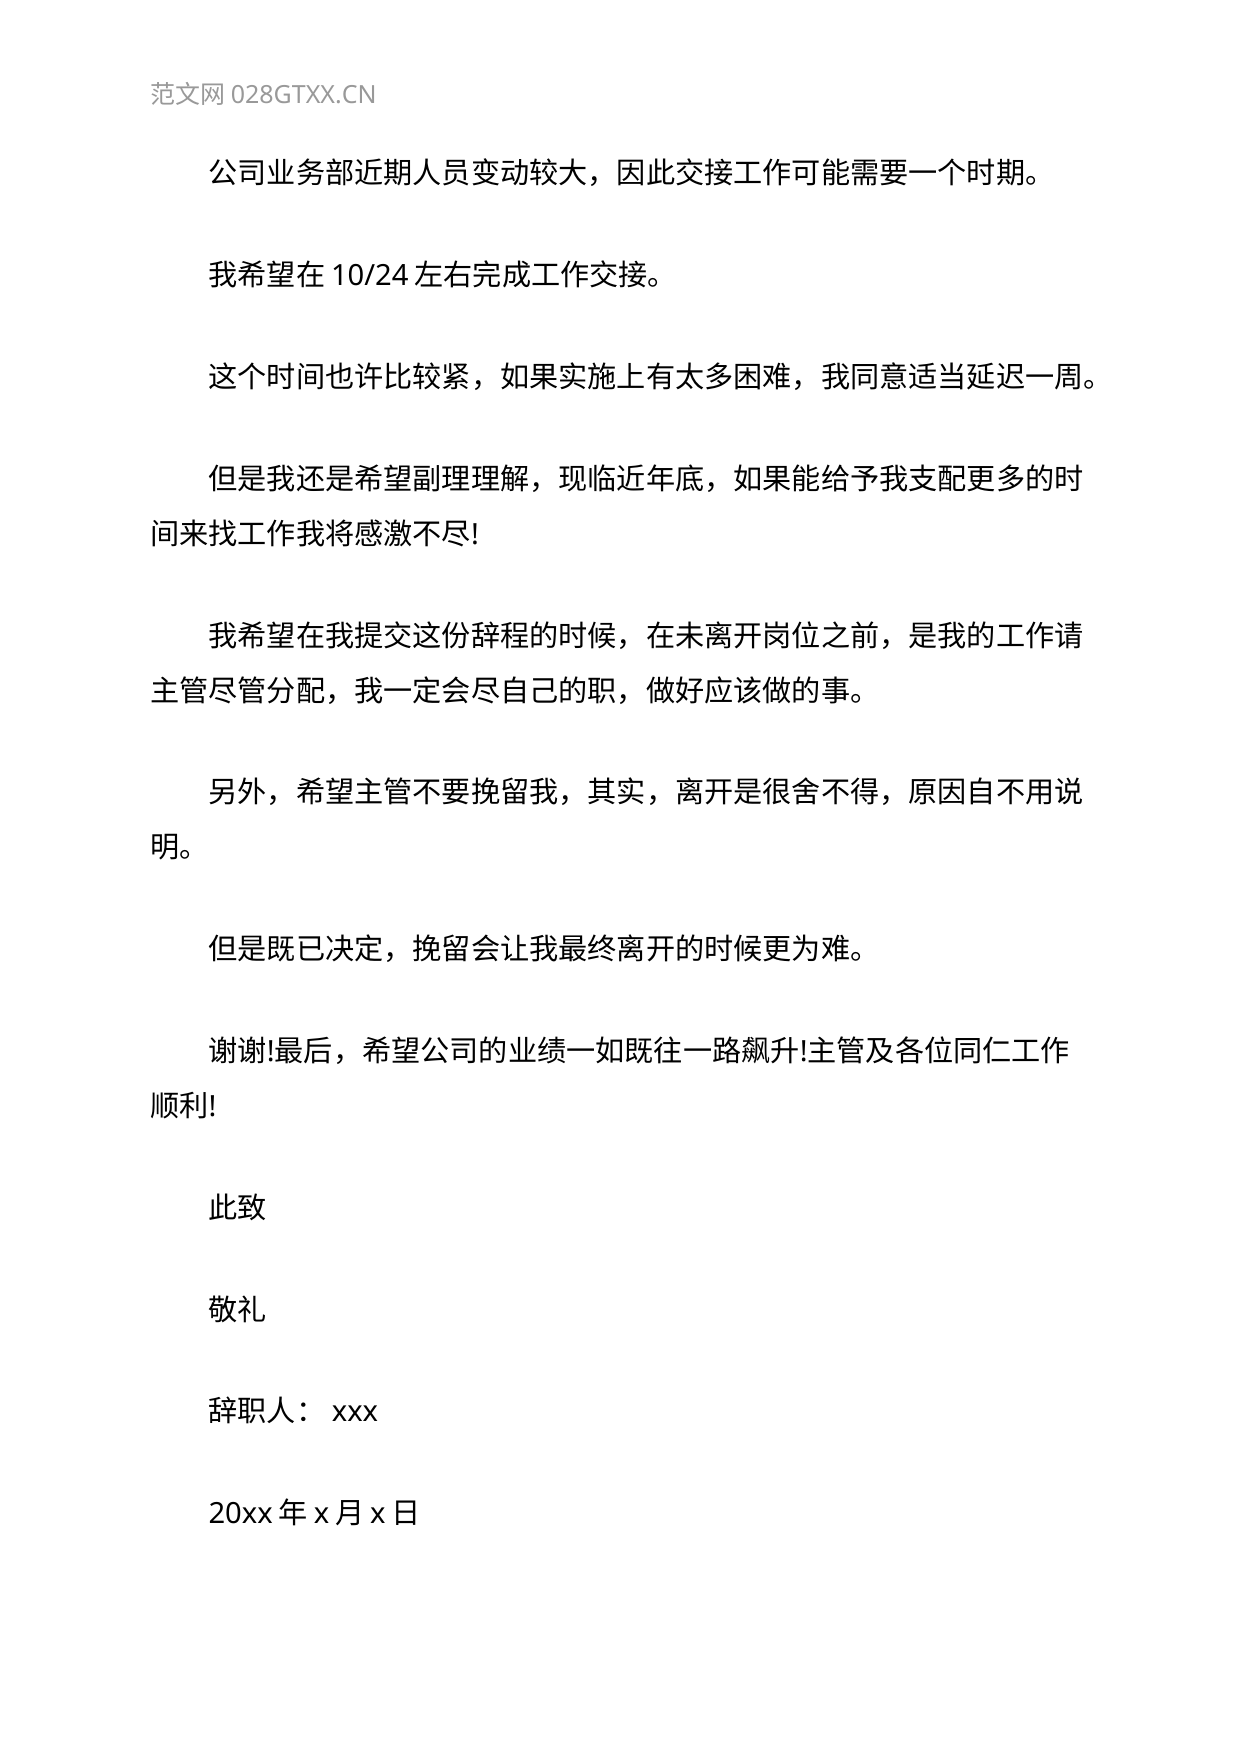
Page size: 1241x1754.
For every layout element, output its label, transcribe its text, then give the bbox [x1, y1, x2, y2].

text 谢谢!最后，希望公司的业绩一如既往一路飙升!主管及各位同仁工作顺利! [150, 1027, 1090, 1125]
text 但是我还是希望副理理解，现临近年底，如果能给予我支配更多的时间来找工作我将感激不尽! [150, 456, 1090, 553]
text 20xx年x月x日 [150, 1490, 1090, 1532]
text 公司业务部近期人员变动较大，因此交接工作可能需要一个时期。 [150, 150, 1090, 192]
text 这个时间也许比较紧，如果实施上有太多困难，我同意适当延迟一周。 [150, 354, 1090, 396]
text 我希望在10/24左右完成工作交接。 [150, 252, 1090, 294]
text 此致 [150, 1184, 1090, 1227]
text 另外，希望主管不要挽留我，其实，离开是很舍不得，原因自不用说明。 [150, 769, 1090, 866]
text 辞职人： xxx [150, 1388, 1090, 1430]
text 敬礼 [150, 1286, 1090, 1328]
text 我希望在我提交这份辞程的时候，在未离开岗位之前，是我的工作请主管尽管分配，我一定会尽自己的职，做好应该做的事。 [150, 612, 1090, 709]
text 但是既已决定，挽留会让我最终离开的时候更为难。 [150, 926, 1090, 968]
